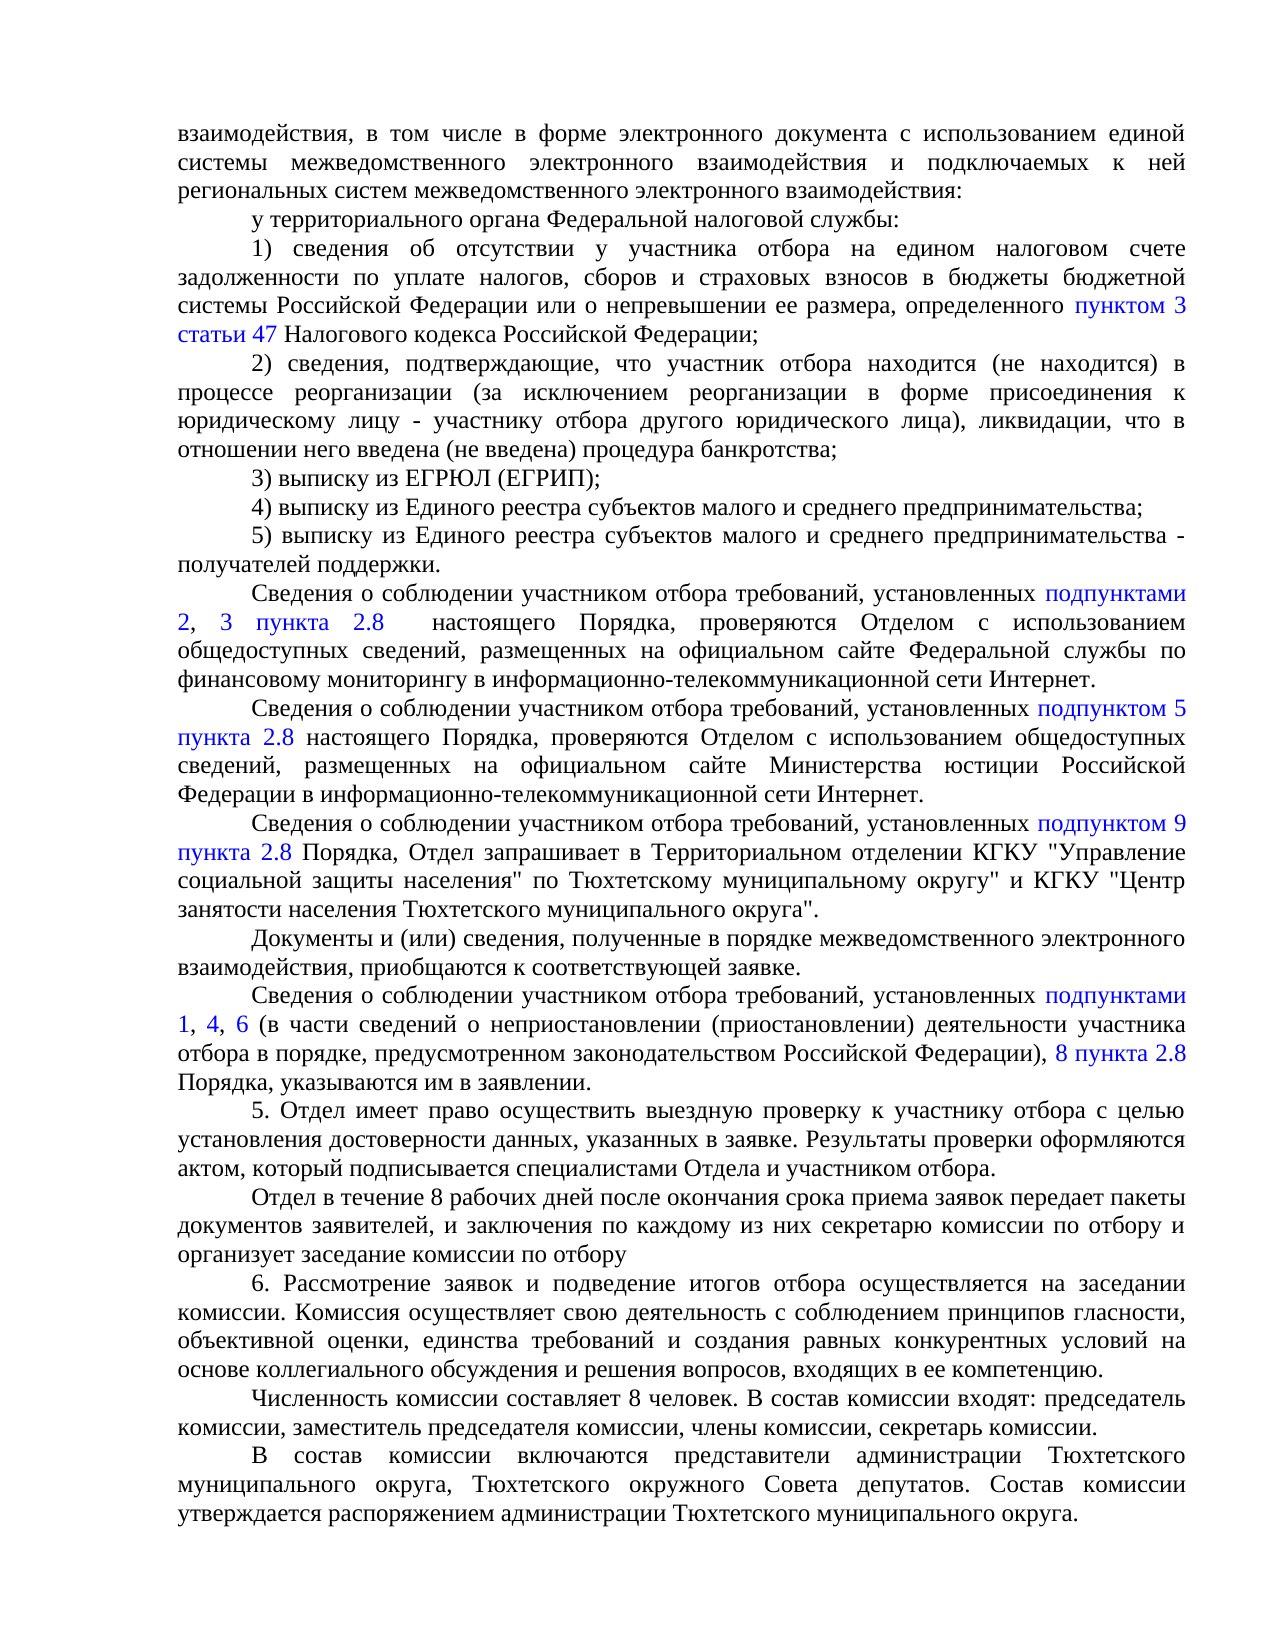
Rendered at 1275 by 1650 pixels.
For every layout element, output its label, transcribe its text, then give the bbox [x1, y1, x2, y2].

text Сведения о соблюдении участником отбора требований, установленных подпунктами 1, 4, 6 (в части сведений о неприостановлении (приостановлении) деятельности участника отбора в порядке, предусмотренном законодательством Российской Федерации), 8 пункта 2.8 Порядка, указываются им в заявлении. [177, 981, 1186, 1096]
text В состав комиссии включаются представители администрации Тюхтетского муниципального округа, Тюхтетского окружного Совета депутатов. Состав комиссии утверждается распоряжением администрации Тюхтетского муниципального округа. [177, 1441, 1186, 1527]
text 5) выписку из Единого реестра субъектов малого и среднего предпринимательства - получателей поддержки. [177, 521, 1186, 578]
text 5. Отдел имеет право осуществить выездную проверку к участнику отбора с целью установления достоверности данных, указанных в заявке. Результаты проверки оформляются актом, который подписывается специалистами Отдела и участником отбора. [177, 1096, 1186, 1182]
text 4) выписку из Единого реестра субъектов малого и среднего предпринимательства; [177, 492, 1186, 521]
text 6. Рассмотрение заявок и подведение итогов отбора осуществляется на заседании комиссии. Комиссия осуществляет свою деятельность с соблюдением принципов гласности, объективной оценки, единства требований и создания равных конкурентных условий на основе коллегиального обсуждения и решения вопросов, входящих в ее компетенцию. [177, 1268, 1186, 1383]
text Численность комиссии составляет 8 человек. В состав комиссии входят: председатель комиссии, заместитель председателя комиссии, члены комиссии, секретарь комиссии. [177, 1383, 1186, 1441]
text 2) сведения, подтверждающие, что участник отбора находится (не находится) в процессе реорганизации (за исключением реорганизации в форме присоединения к юридическому лицу - участнику отбора другого юридического лица), ликвидации, что в отношении него введена (не введена) процедура банкротства; [177, 348, 1186, 463]
text Сведения о соблюдении участником отбора требований, установленных подпунктами 2, 3 пункта 2.8 настоящего Порядка, проверяются Отделом с использованием общедоступных сведений, размещенных на официальном сайте Федеральной службы по финансовому мониторингу в информационно-телекоммуникационной сети Интернет. [177, 578, 1186, 693]
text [177, 118, 1186, 204]
text у территориального органа Федеральной налоговой службы: [177, 204, 1186, 233]
text 1) сведения об отсутствии у участника отбора на едином налоговом счете задолженности по уплате налогов, сборов и страховых взносов в бюджеты бюджетной системы Российской Федерации или о непревышении ее размера, определенного пунктом 3 статьи 47 Налогового кодекса Российской Федерации; [177, 233, 1186, 348]
text Сведения о соблюдении участником отбора требований, установленных подпунктом 9 пункта 2.8 Порядка, Отдел запрашивает в Территориальном отделении КГКУ "Управление социальной защиты населения" по Тюхтетскому муниципальному округу" и КГКУ "Центр занятости населения Тюхтетского муниципального округа". [177, 808, 1186, 923]
text Сведения о соблюдении участником отбора требований, установленных подпунктом 5 пункта 2.8 настоящего Порядка, проверяются Отделом с использованием общедоступных сведений, размещенных на официальном сайте Министерства юстиции Российской Федерации в информационно-телекоммуникационной сети Интернет. [177, 693, 1186, 808]
text Документы и (или) сведения, полученные в порядке межведомственного электронного взаимодействия, приобщаются к соответствующей заявке. [177, 923, 1186, 981]
text 3) выписку из ЕГРЮЛ (ЕГРИП); [177, 463, 1186, 492]
text Отдел в течение 8 рабочих дней после окончания срока приема заявок передает пакеты документов заявителей, и заключения по каждому из них секретарю комиссии по отбору и организует заседание комиссии по отбору [177, 1182, 1186, 1268]
